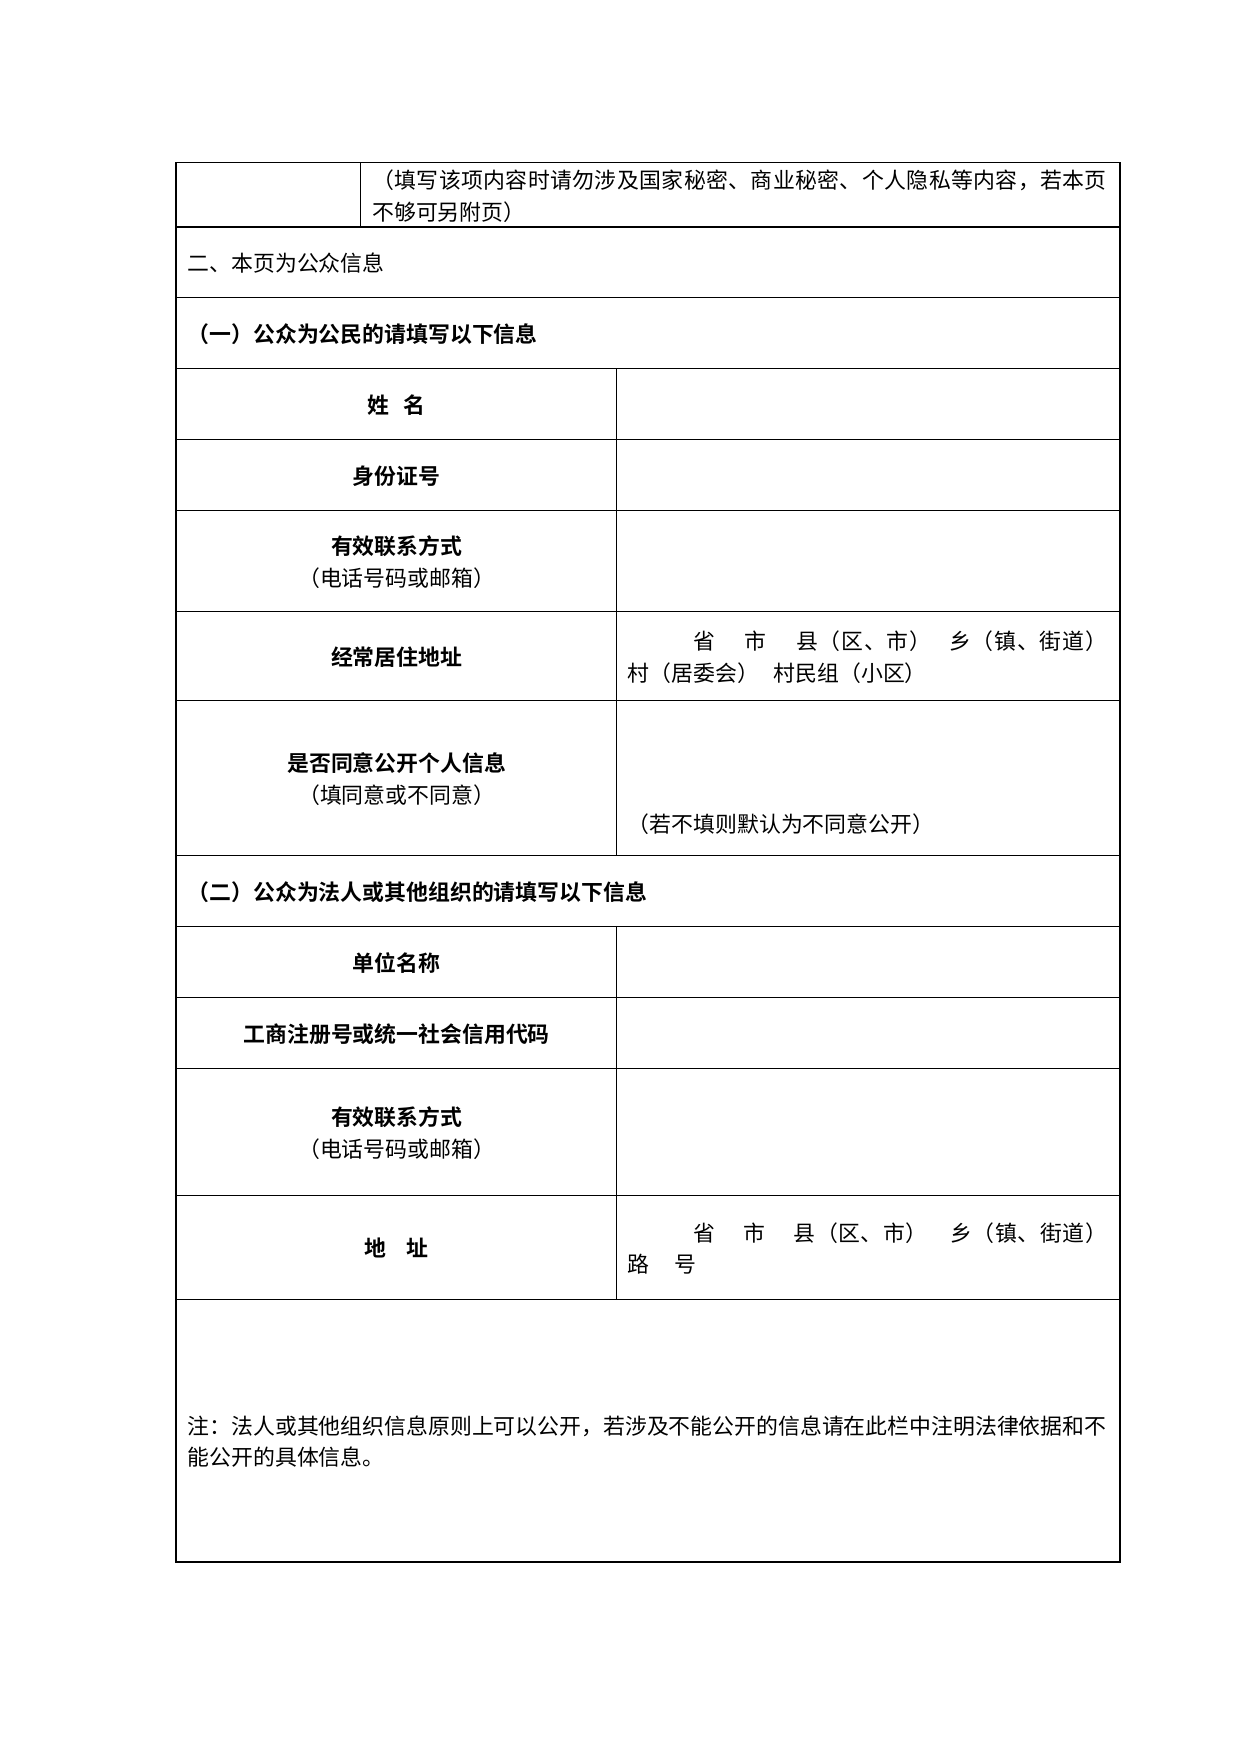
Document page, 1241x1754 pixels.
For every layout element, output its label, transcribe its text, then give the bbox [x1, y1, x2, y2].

table_cell [617, 927, 1119, 997]
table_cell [177, 163, 360, 226]
table_cell 省 市 县（区、市） 乡（镇、街道） 村（居委会） 村民组（小区） [617, 612, 1119, 700]
table_cell （一）公众为公民的请填写以下信息 [177, 298, 1119, 368]
table_cell [617, 1069, 1119, 1195]
table_cell 二、本页为公众信息 [177, 228, 1119, 297]
table_cell 单位名称 [177, 927, 616, 997]
table_cell 注：法人或其他组织信息原则上可以公开，若涉及不能公开的信息请在此栏中注明法律依据和不能公开的具体信息。 [177, 1300, 1119, 1561]
table_cell 姓 名 [177, 369, 616, 439]
table_cell [617, 369, 1119, 439]
table_cell （若不填则默认为不同意公开） [617, 701, 1119, 855]
table_cell （二）公众为法人或其他组织的请填写以下信息 [177, 856, 1119, 926]
table_cell 经常居住地址 [177, 612, 616, 700]
table_cell 地 址 [177, 1196, 616, 1299]
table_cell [361, 163, 1119, 226]
table_cell 省 市 县（区、市） 乡（镇、街道） 路 号 [617, 1196, 1119, 1299]
table_cell 是否同意公开个人信息 （填同意或不同意） [177, 701, 616, 855]
table_cell [617, 440, 1119, 510]
table_cell 有效联系方式 （电话号码或邮箱） [177, 511, 616, 611]
table_cell [617, 998, 1119, 1067]
table_cell 工商注册号或统一社会信用代码 [177, 998, 616, 1067]
table_cell 有效联系方式 （电话号码或邮箱） [177, 1069, 616, 1195]
table_cell 身份证号 [177, 440, 616, 510]
table_cell [617, 511, 1119, 611]
